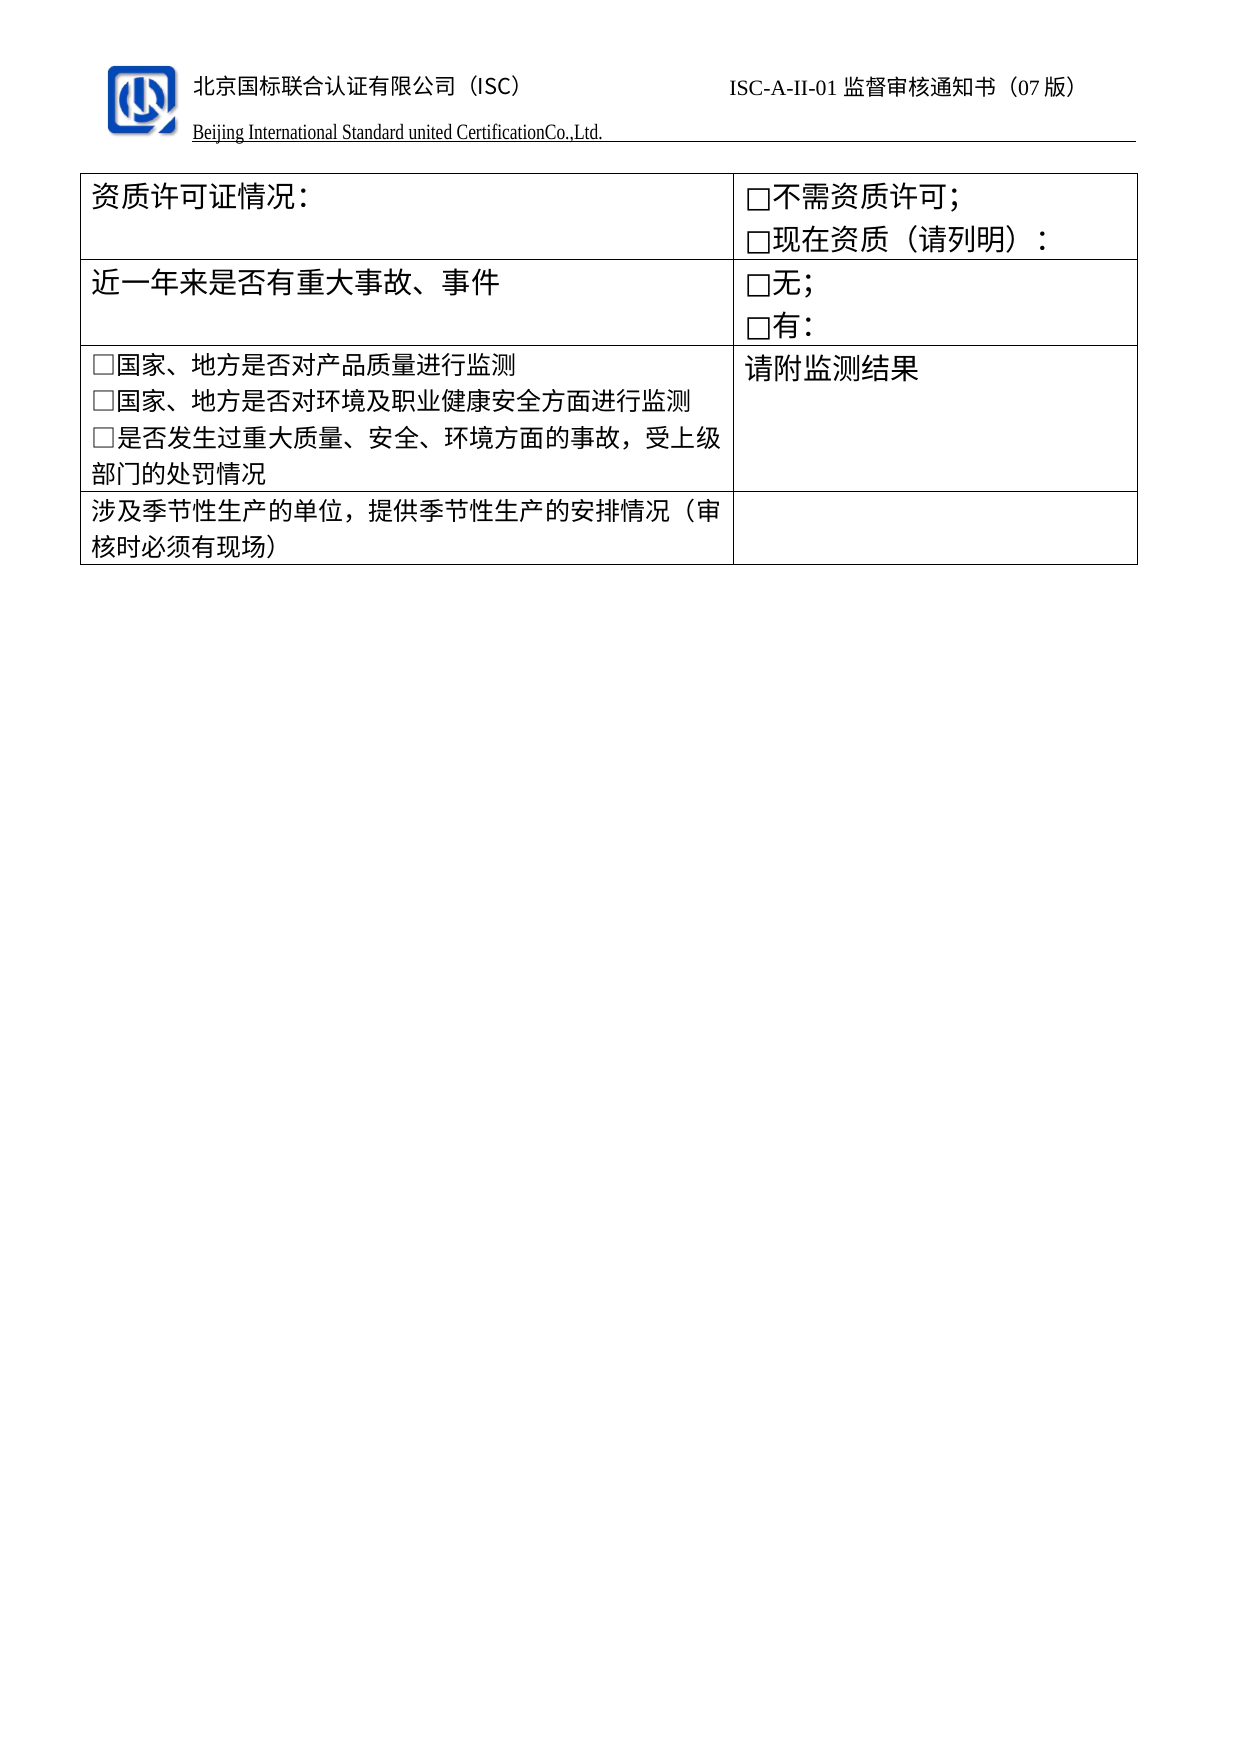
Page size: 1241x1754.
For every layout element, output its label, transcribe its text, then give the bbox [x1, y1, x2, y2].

table_cell □无； □有： [734, 260, 1137, 344]
picture [106, 64, 180, 138]
table_cell [734, 492, 1137, 564]
table_cell □国家、地方是否对产品质量进行监测 □国家、地方是否对环境及职业健康安全方面进行监测 □是否发生过重大质量、安全、环境方面的事故，受上级部门的处罚情况 [81, 346, 733, 491]
table_cell 请附监测结果 [734, 346, 1137, 491]
table_cell 近一年来是否有重大事故、事件 [81, 260, 733, 344]
table_cell 资质许可证情况： [81, 174, 733, 259]
table_cell □不需资质许可； □现在资质（请列明）： [734, 174, 1137, 259]
table_cell 涉及季节性生产的单位，提供季节性生产的安排情况（审核时必须有现场） [81, 492, 733, 564]
